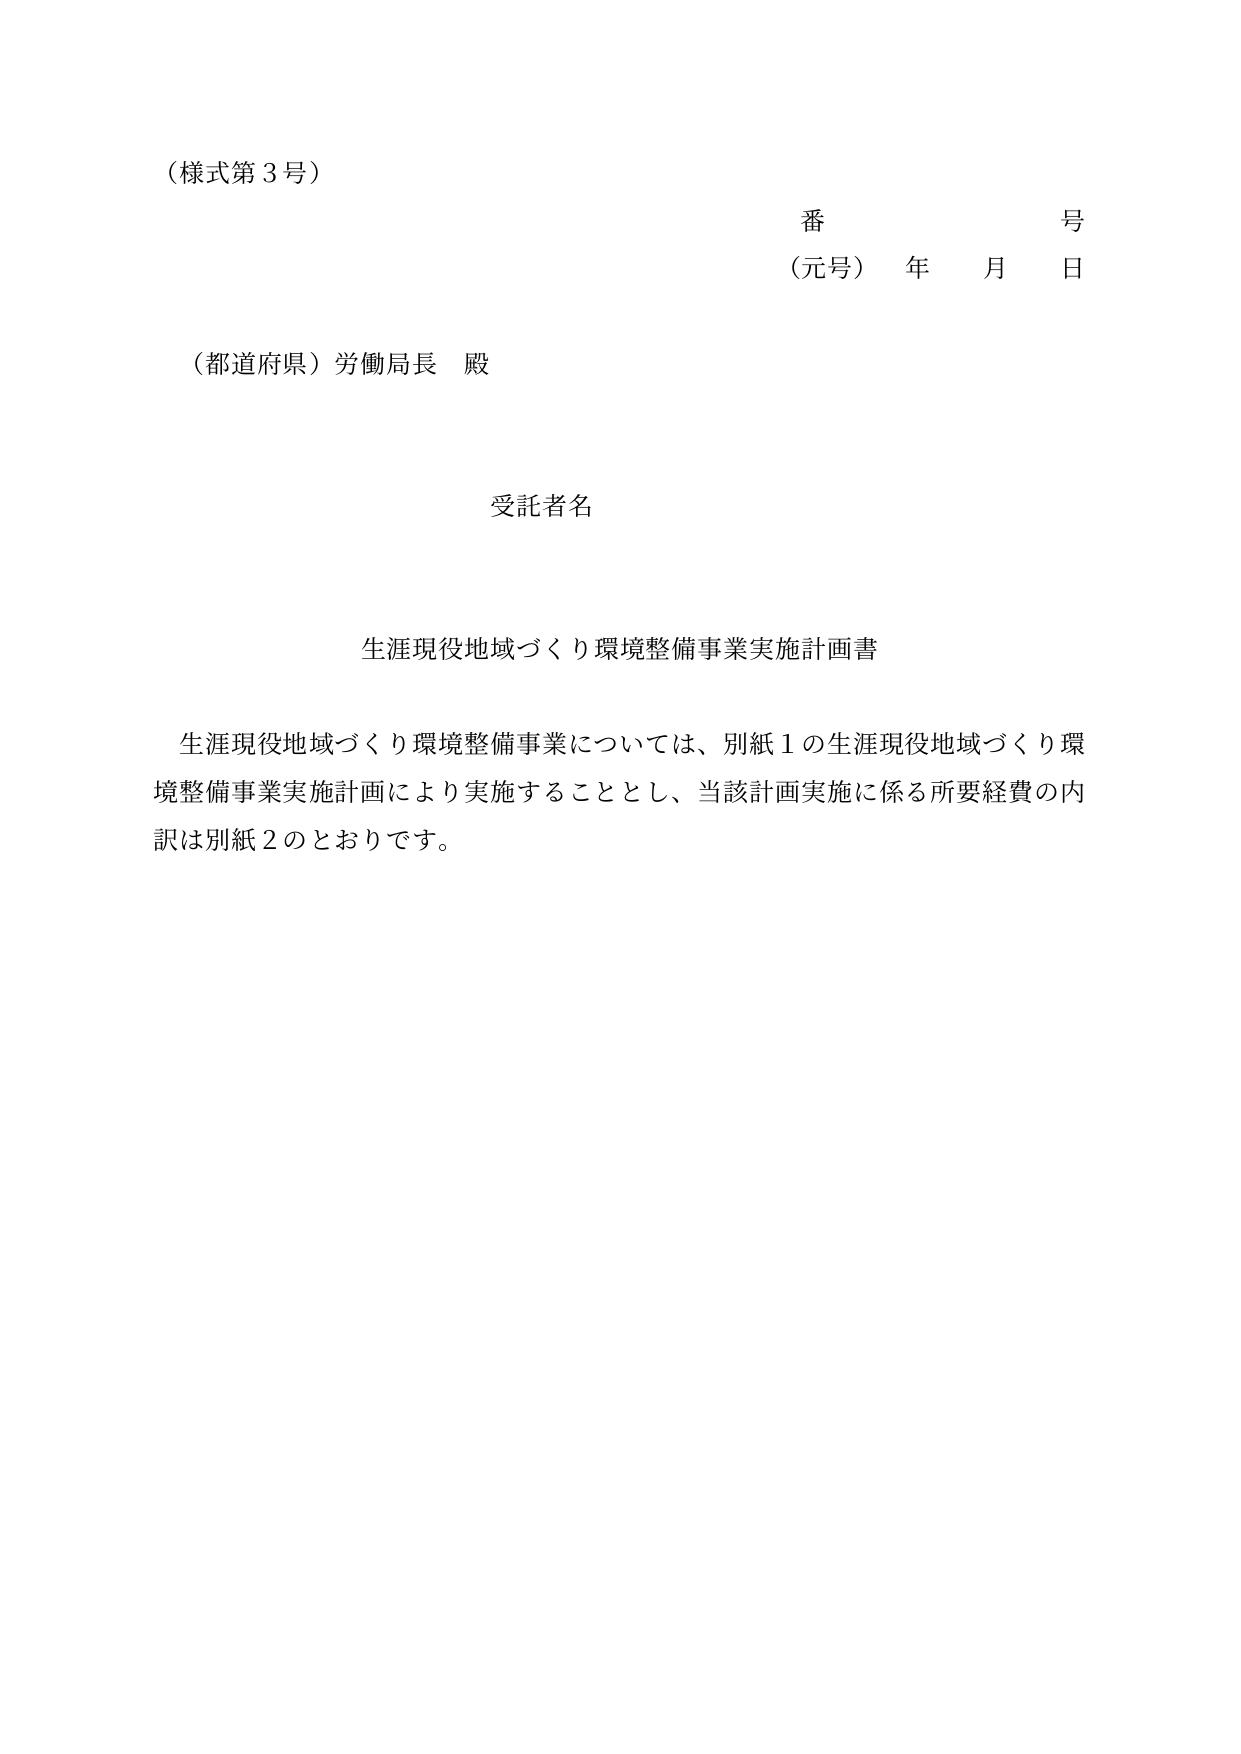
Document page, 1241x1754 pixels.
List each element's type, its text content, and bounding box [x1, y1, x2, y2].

text 生涯現役地域づくり環境整備事業実施計画書 [153, 624, 1087, 672]
text （都道府県）労働局長 殿 [153, 338, 1087, 386]
text 受託者名 [153, 481, 1087, 529]
text 生涯現役地域づくり環境整備事業については、別紙１の生涯現役地域づくり環境整備事業実施計画により実施することとし、当該計画実施に係る所要経費の内訳は別紙２のとおりです。 [153, 719, 1087, 862]
text 番 号 [153, 196, 1087, 243]
text （元号） 年 月 日 [153, 243, 1087, 291]
text （様式第３号） [153, 148, 1087, 196]
